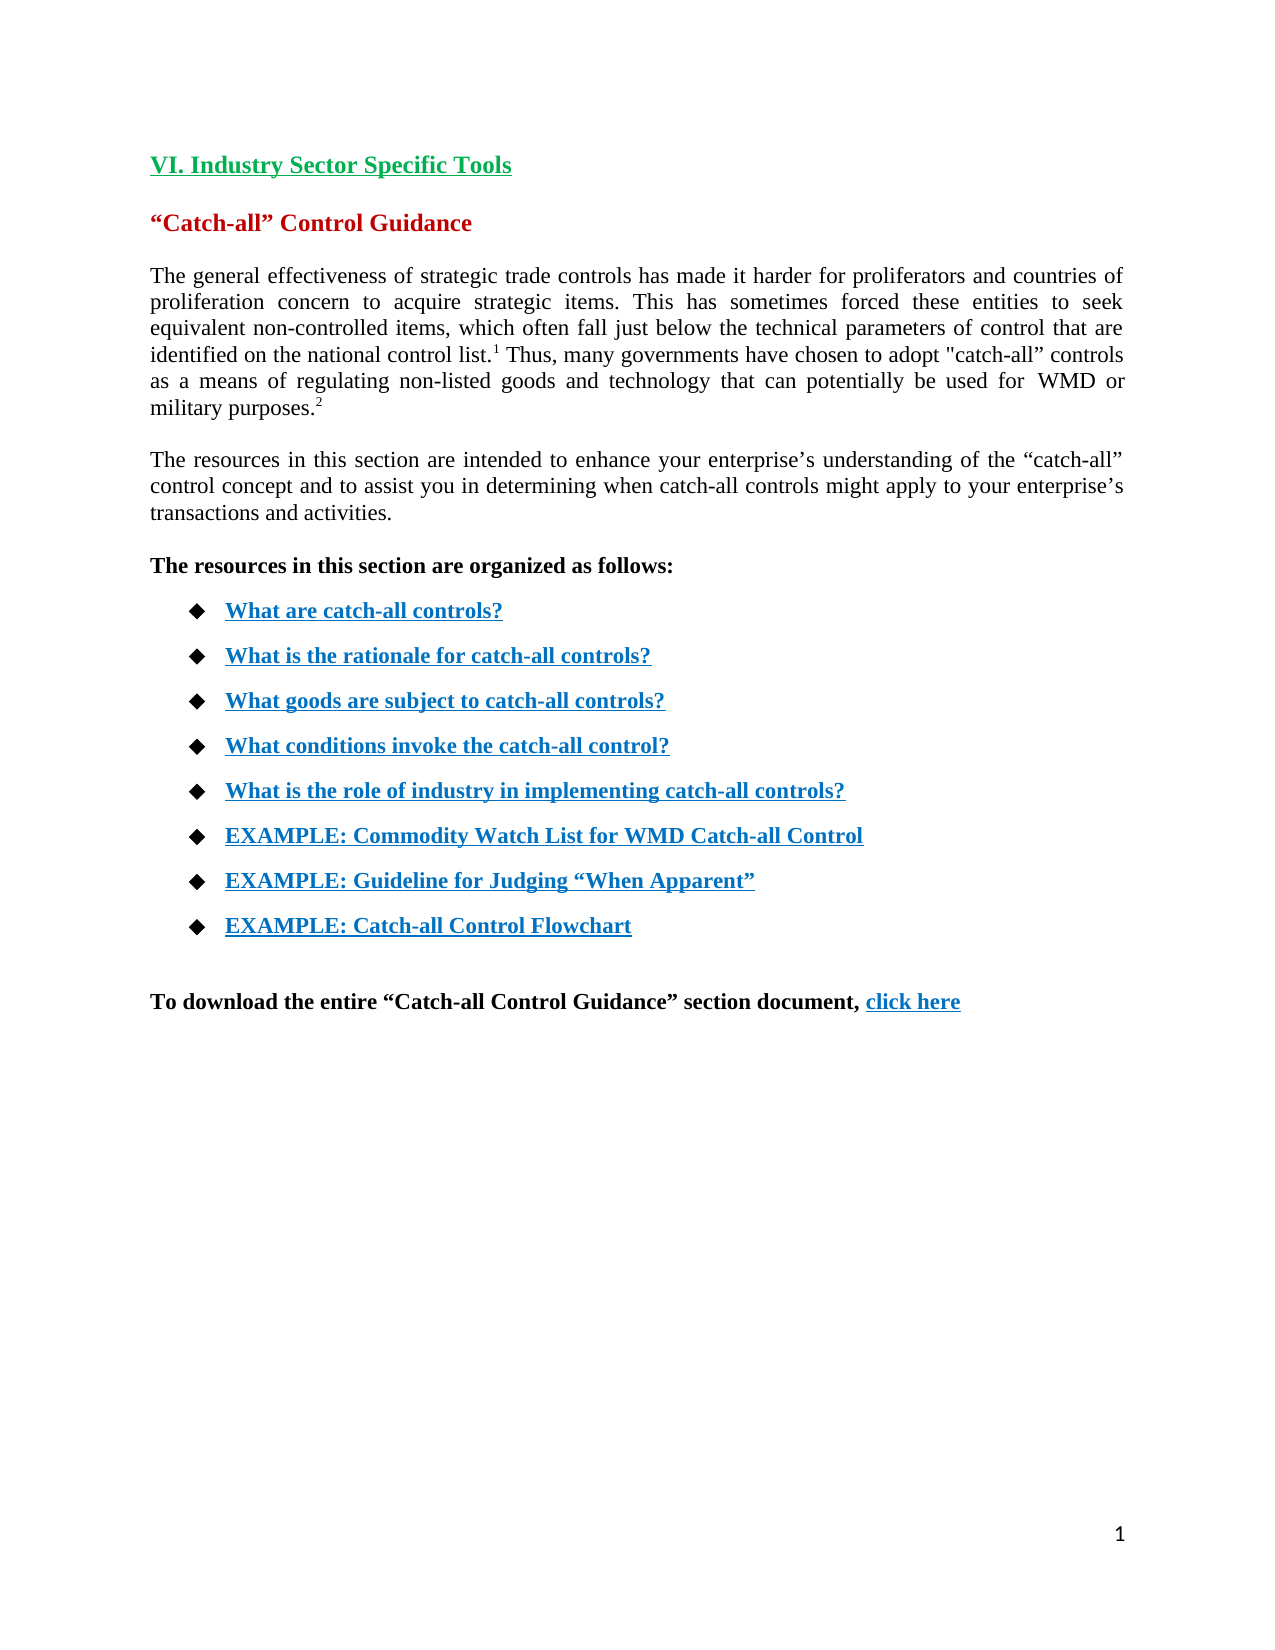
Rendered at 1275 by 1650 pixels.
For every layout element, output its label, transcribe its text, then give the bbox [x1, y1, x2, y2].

list What is the role of industry in implementing catch-all controls? [187, 777, 1125, 803]
list What are catch-all controls? [187, 597, 1125, 623]
text To download the entire “Catch-all Control Guidance” section document, click here [150, 988, 1125, 1014]
text “Catch-all” Control Guidance [150, 208, 1125, 237]
text The resources in this section are organized as follows: [150, 552, 1125, 578]
list What goods are subject to catch-all controls? [187, 687, 1125, 713]
list EXAMPLE: Commodity Watch List for WMD Catch-all Control [187, 822, 1125, 849]
text The general effectiveness of strategic trade controls has made it harder for proliferators and countries of proliferation concern to acquire strategic items. This has sometimes forced these entities to seek equivalent non-controlled items, which often fall just below the technical parameters of control that are identified on the national control list. Thus, many governments have chosen to adopt "catch-all” controls as a means of regulating non-listed goods and technology that can potentially be used for WMD or military purposes. [150, 262, 1125, 420]
list EXAMPLE: Guideline for Judging “When Apparent” [187, 867, 1125, 894]
text The resources in this section are intended to enhance your enterprise’s understanding of the “catch-all” control concept and to assist you in determining when catch-all controls might apply to your enterprise’s transactions and activities. [150, 446, 1125, 525]
list EXAMPLE: Catch-all Control Flowchart [187, 912, 1125, 939]
list What conditions invoke the catch-all control? [187, 732, 1125, 758]
list What is the rationale for catch-all controls? [187, 642, 1125, 668]
text VI. Industry Sector Specific Tools [150, 150, 1125, 179]
